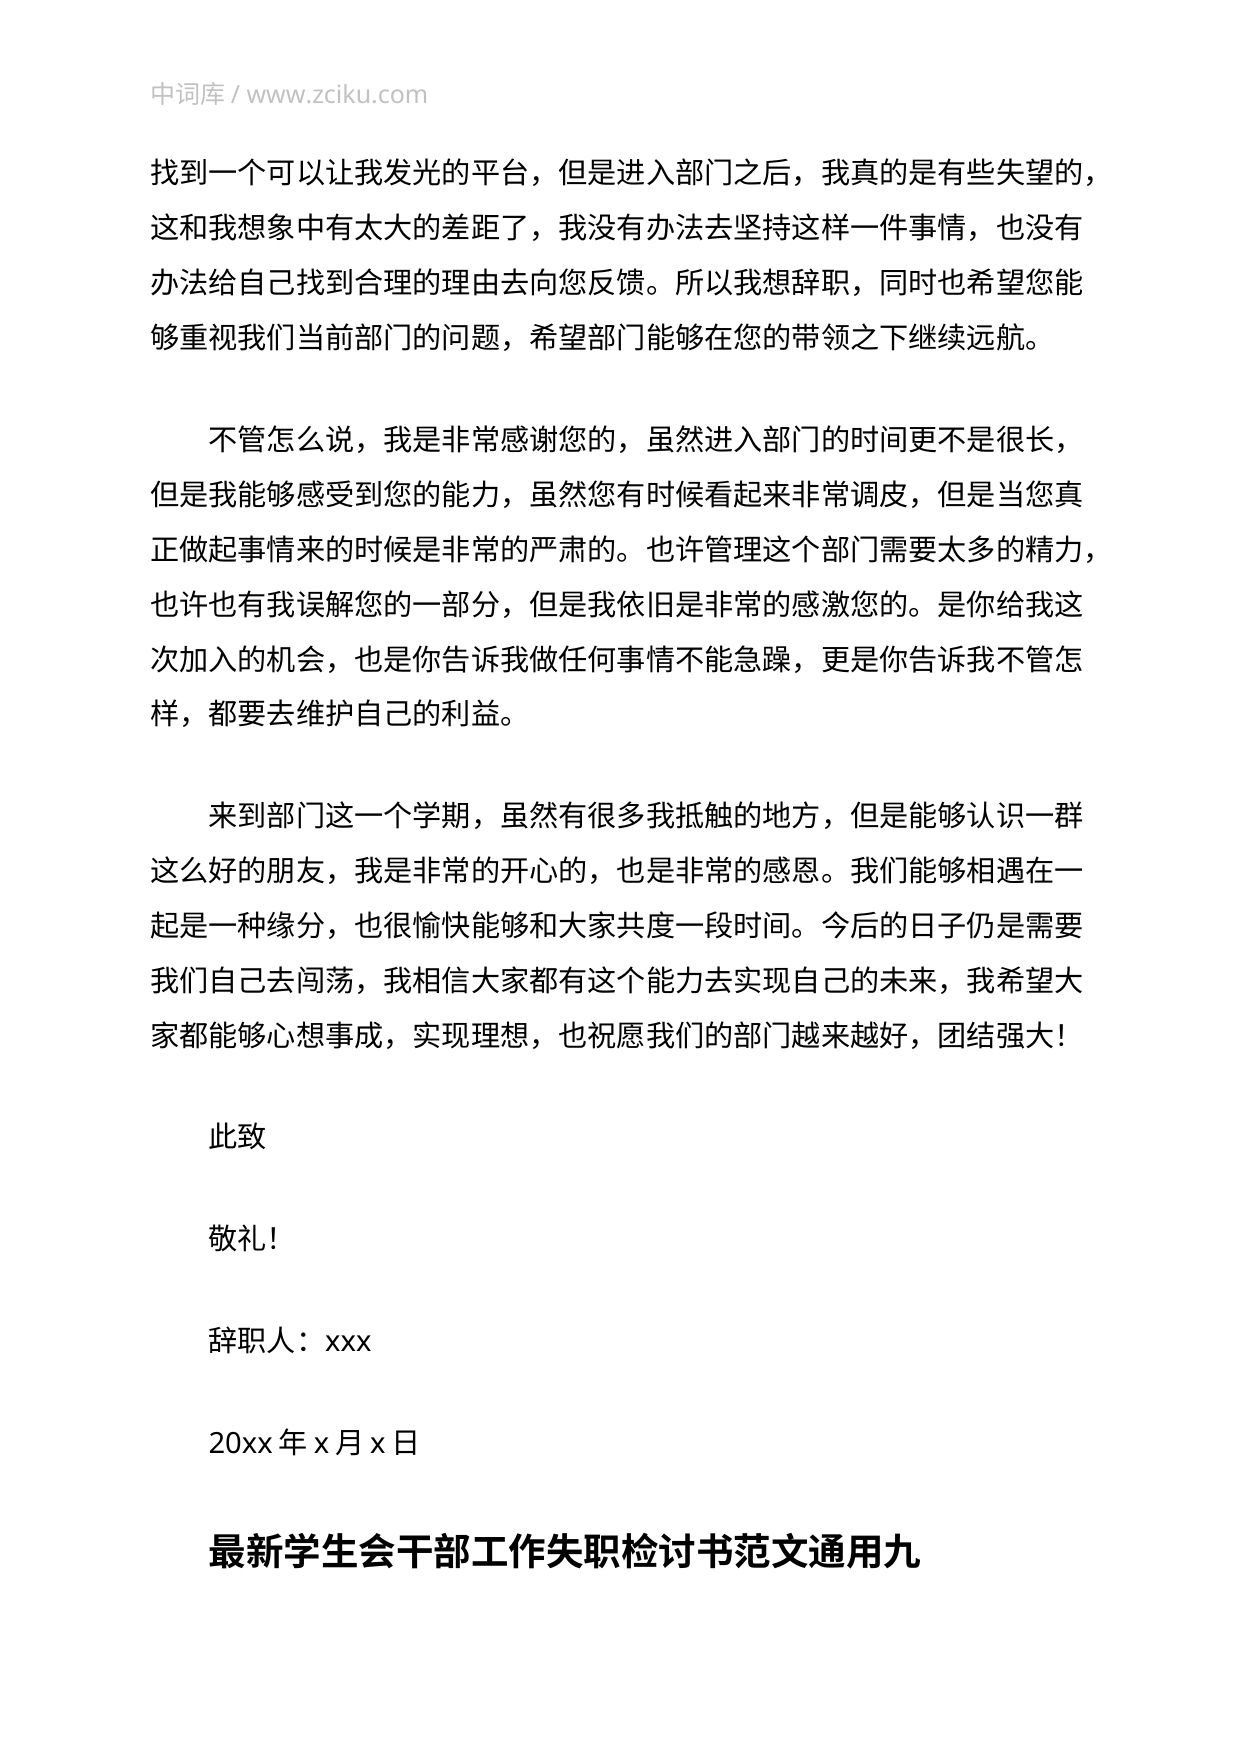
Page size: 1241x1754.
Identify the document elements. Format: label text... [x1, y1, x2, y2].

text 此致 [150, 1114, 1090, 1156]
text 不管怎么说，我是非常感谢您的，虽然进入部门的时间更不是很长，但是我能够感受到您的能力，虽然您有时候看起来非常调皮，但是当您真正做起事情来的时候是非常的严肃的。也许管理这个部门需要太多的精力，也许也有我误解您的一部分，但是我依旧是非常的感激您的。是你给我这次加入的机会，也是你告诉我做任何事情不能急躁，更是你告诉我不管怎样，都要去维护自己的利益。 [150, 416, 1090, 733]
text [150, 150, 1090, 357]
text 最新学生会干部工作失职检讨书范文通用九 [150, 1522, 1090, 1576]
text 辞职人：xxx [150, 1318, 1090, 1360]
text 来到部门这一个学期，虽然有很多我抵触的地方，但是能够认识一群这么好的朋友，我是非常的开心的，也是非常的感恩。我们能够相遇在一起是一种缘分，也很愉快能够和大家共度一段时间。今后的日子仍是需要我们自己去闯荡，我相信大家都有这个能力去实现自己的未来，我希望大家都能够心想事成，实现理想，也祝愿我们的部门越来越好，团结强大！ [150, 793, 1090, 1054]
text 敬礼！ [150, 1216, 1090, 1258]
text 20xx年x月x日 [150, 1419, 1090, 1462]
